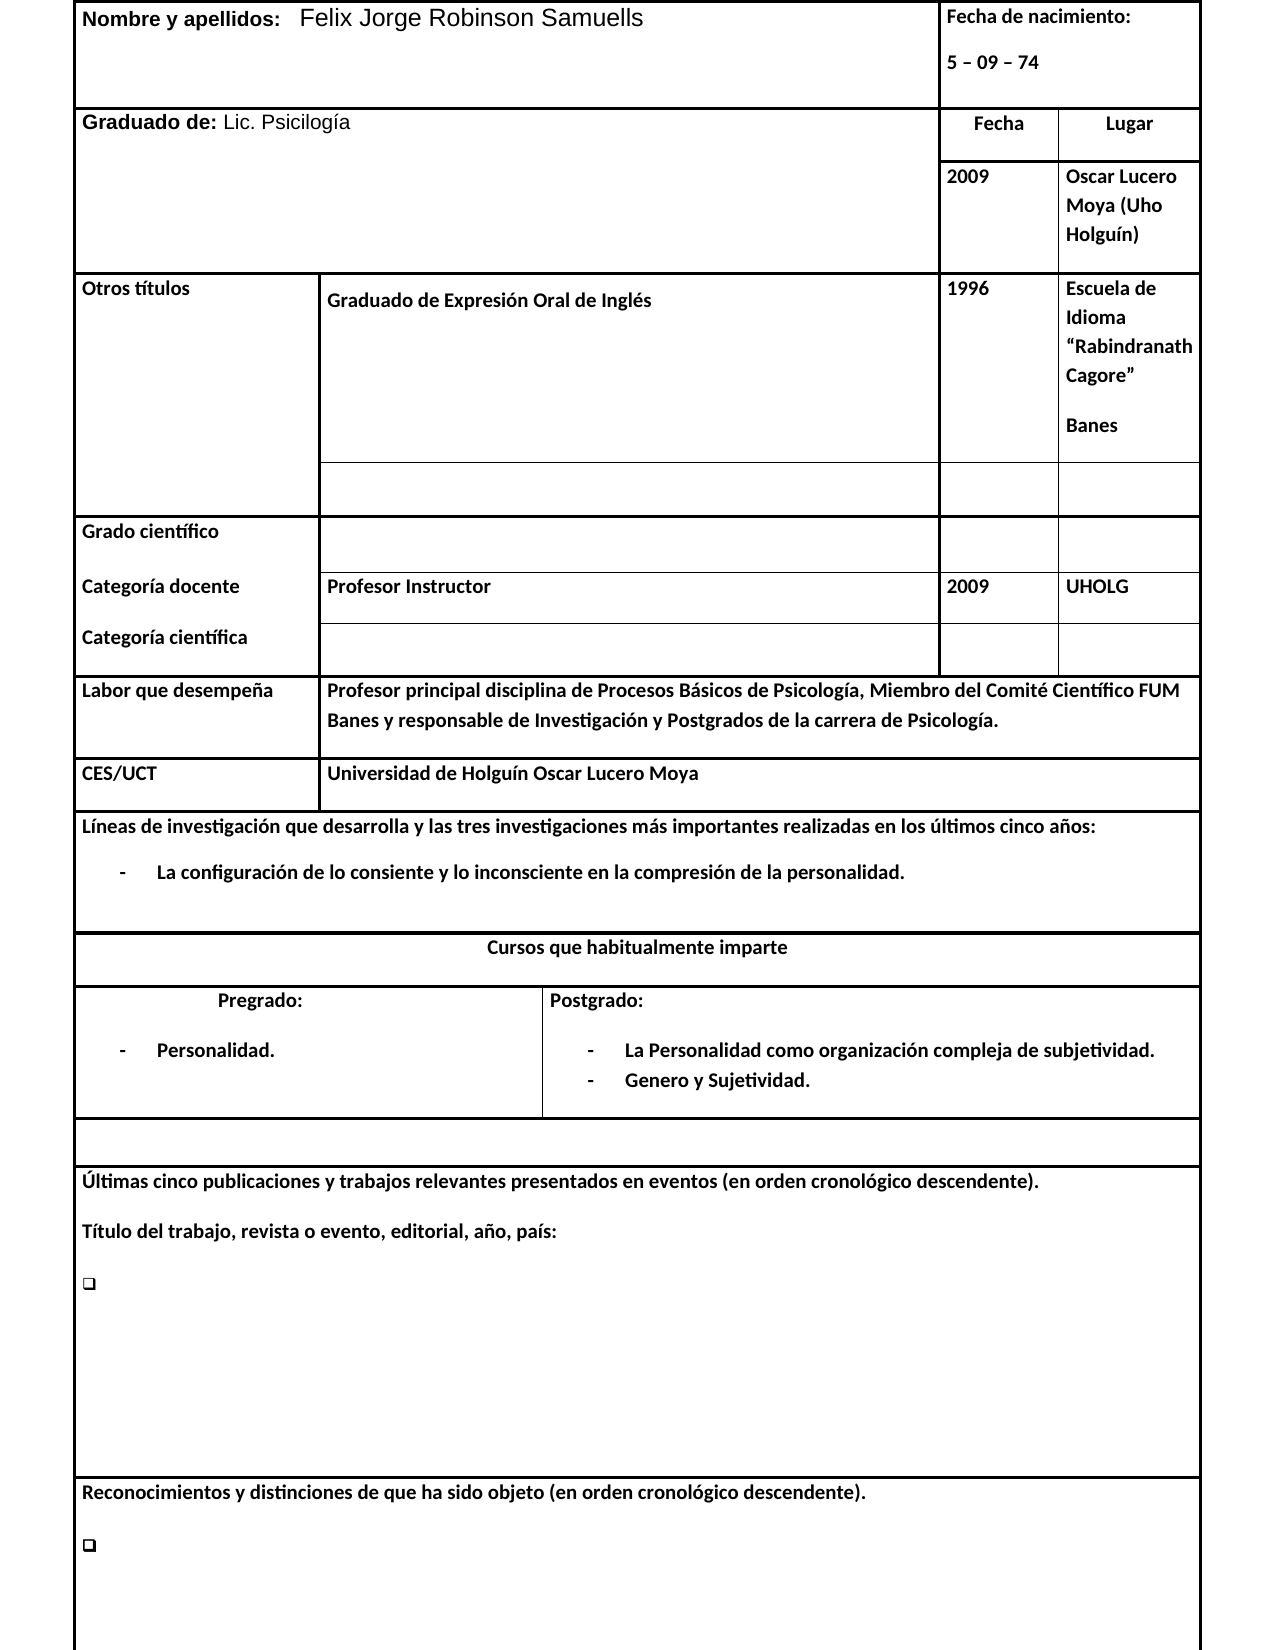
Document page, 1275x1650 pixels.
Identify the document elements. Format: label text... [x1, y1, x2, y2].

table_cell [321, 463, 938, 515]
table_cell [321, 518, 938, 572]
table_cell Categoría docente [76, 572, 318, 623]
table_cell Escuela de Idioma “Rabindranath Cagore” Banes [1059, 275, 1199, 462]
table_cell Cursos que habitualmente imparte [76, 935, 1199, 984]
table_cell Labor que desempeña [76, 678, 318, 757]
table_cell [76, 1120, 1199, 1165]
table_cell CES/UCT [76, 760, 318, 810]
table_cell [1059, 518, 1199, 572]
table_cell UHOLG [1059, 573, 1199, 623]
table_cell Profesor principal disciplina de Procesos Básicos de Psicología, Miembro del Comité Científico FUM Banes y responsable de Investigación y Postgrados de la carrera de Psicología. [321, 678, 1199, 757]
table_cell Fecha [941, 110, 1058, 160]
table_cell Líneas de investigación que desarrolla y las tres investigaciones más importantes realizadas en los últimos cinco años: La configuración de lo consiente y lo inconsciente en la compresión de la personalidad. [76, 813, 1199, 931]
table_header Fecha de nacimiento: 5 – 09 – 74 [941, 3, 1199, 107]
table_cell Graduado de Expresión Oral de Inglés [321, 275, 938, 462]
table_cell Otros títulos [76, 275, 318, 515]
table_header Nombre y apellidos: Felix Jorge Robinson Samuells [76, 3, 938, 107]
table_cell Universidad de Holguín Oscar Lucero Moya [321, 760, 1199, 810]
table_cell [1059, 624, 1199, 674]
table_cell 2009 [941, 163, 1058, 272]
table_cell 1996 [941, 275, 1058, 462]
table_cell [941, 624, 1058, 674]
table_cell Reconocimientos y distinciones de que ha sido objeto (en orden cronológico descendente). [76, 1479, 1199, 1650]
table_cell Oscar Lucero Moya (Uho Holguín) [1059, 163, 1199, 272]
table_cell Grado científico [76, 518, 318, 572]
table_cell Graduado de: Lic. Psicilogía [76, 110, 938, 272]
table_cell [321, 624, 938, 674]
table_cell [941, 463, 1058, 515]
table_cell Pregrado: Personalidad. [76, 988, 542, 1117]
table_cell Profesor Instructor [321, 573, 938, 623]
table_cell [941, 518, 1058, 572]
table_cell Categoría científica [76, 623, 318, 674]
table_cell [1059, 463, 1199, 515]
table_cell Lugar [1059, 110, 1199, 160]
table_cell Postgrado: La Personalidad como organización compleja de subjetividad. Genero y Sujetividad. [543, 988, 1199, 1117]
table_cell 2009 [941, 573, 1058, 623]
table_cell Últimas cinco publicaciones y trabajos relevantes presentados en eventos (en orden cronológico descendente). Título del trabajo, revista o evento, editorial, año, país: [76, 1168, 1199, 1476]
